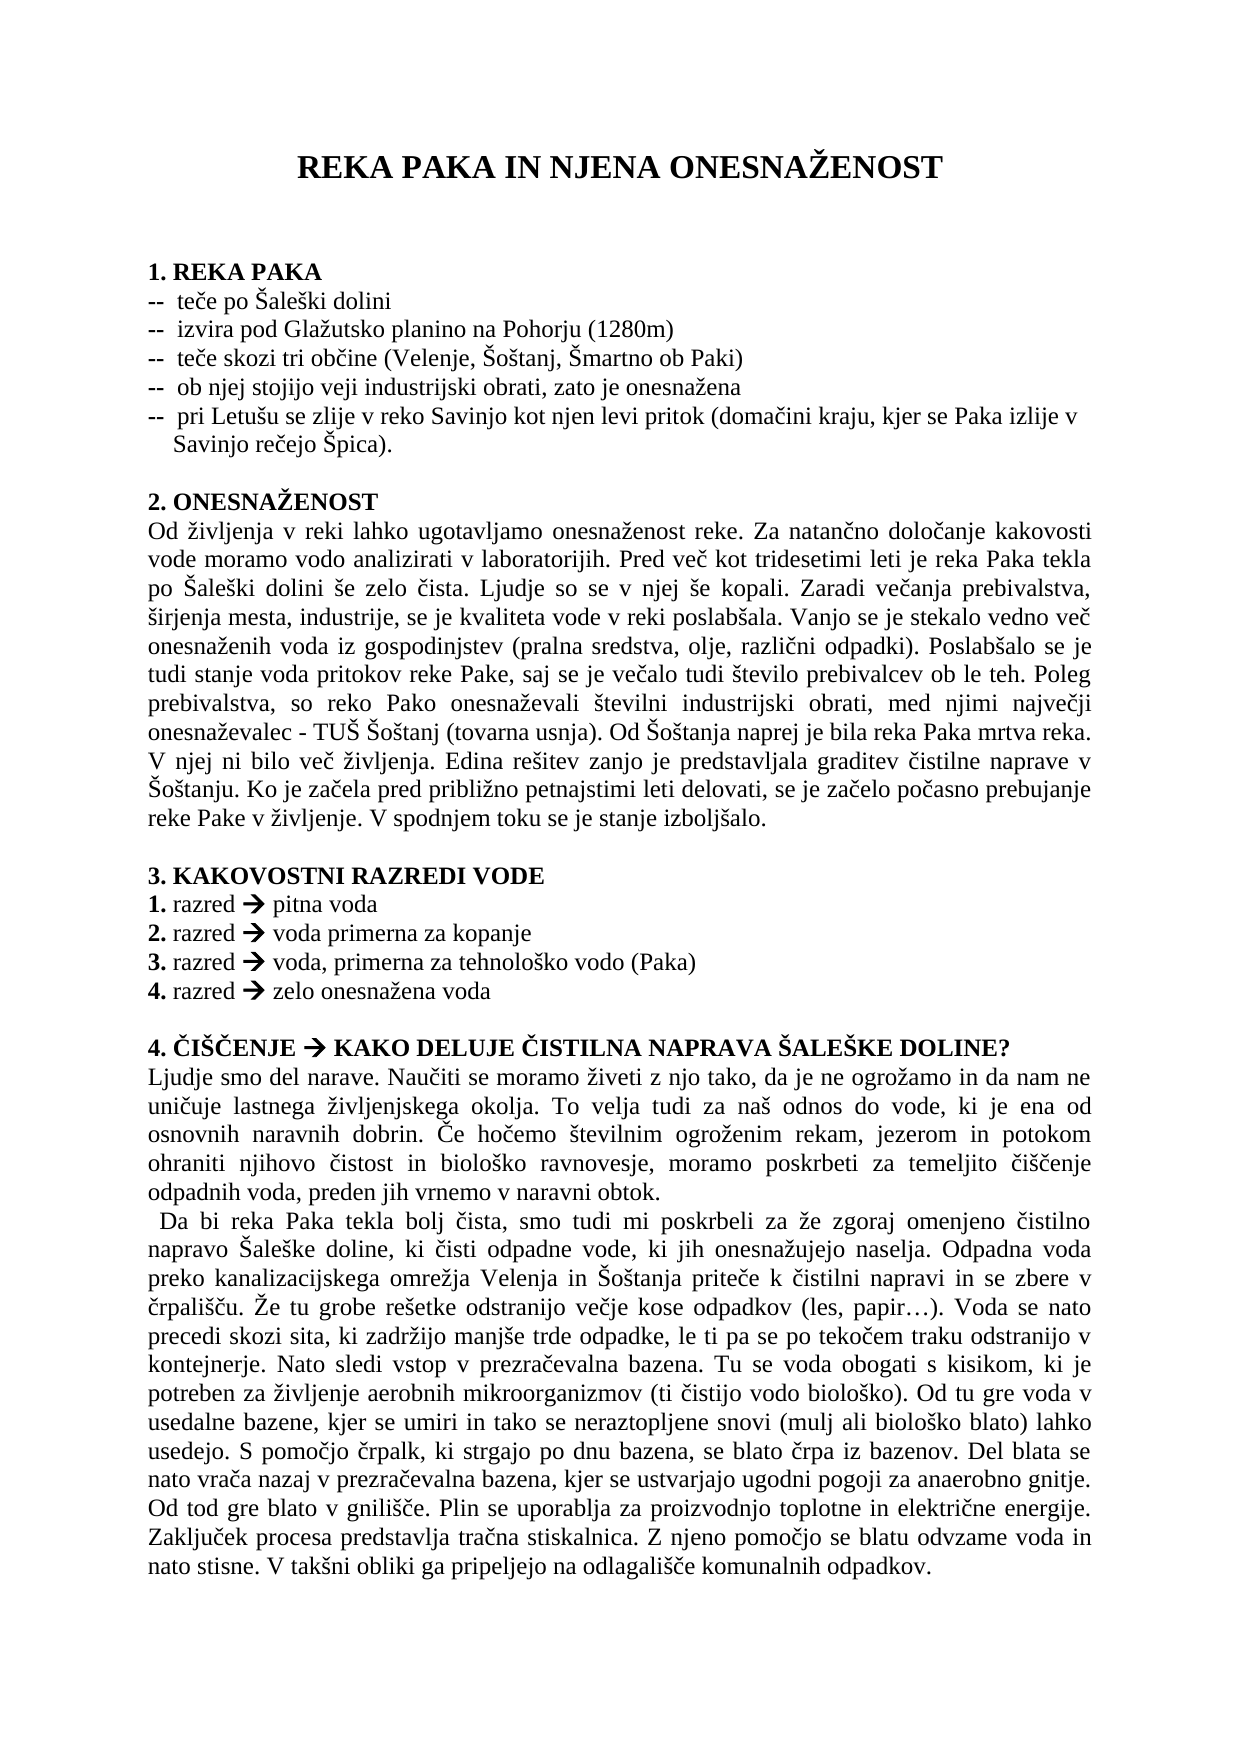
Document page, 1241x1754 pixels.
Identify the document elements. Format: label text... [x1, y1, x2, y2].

text Savinjo rečejo Špica). [148, 429, 1093, 458]
text 2. razred voda primerna za kopanje [148, 918, 1093, 947]
text 3. KAKOVOSTNI RAZREDI VODE [148, 861, 1093, 889]
text -- teče skozi tri občine (Velenje, Šoštanj, Šmartno ob Paki) [148, 343, 1093, 372]
text 4. razred zelo onesnažena voda [148, 976, 1093, 1004]
text -- izvira pod Glažutsko planino na Pohorju (1280m) [148, 314, 1093, 343]
text 3. razred voda, primerna za tehnološko vodo (Paka) [148, 947, 1093, 976]
text Ljudje smo del narave. Naučiti se moramo živeti z njo tako, da je ne ogrožamo in da nam ne uničuje lastnega življenjskega okolja. To velja tudi za naš odnos do vode, ki je ena od osnovnih naravnih dobrin. Če hočemo številnim ogroženim rekam, jezerom in potokom ohraniti njihovo čistost in biološko ravnovesje, moramo poskrbeti za temeljito čiščenje odpadnih voda, preden jih vrnemo v naravni obtok. [148, 1062, 1093, 1206]
text 1. razred pitna voda [148, 889, 1093, 918]
text -- ob njej stojijo veji industrijski obrati, zato je onesnažena [148, 372, 1093, 401]
text -- teče po Šaleški dolini [148, 286, 1093, 314]
text 4. ČIŠČENJE KAKO DELUJE ČISTILNA NAPRAVA ŠALEŠKE DOLINE? [148, 1033, 1093, 1062]
text 2. ONESNAŽENOST [148, 487, 1093, 516]
text -- pri Letušu se zlije v reko Savinjo kot njen levi pritok (domačini kraju, kjer se Paka izlije v [148, 401, 1093, 429]
text Da bi reka Paka tekla bolj čista, smo tudi mi poskrbeli za že zgoraj omenjeno čistilno napravo Šaleške doline, ki čisti odpadne vode, ki jih onesnažujejo naselja. Odpadna voda preko kanalizacijskega omrežja Velenja in Šoštanja priteče k čistilni napravi in se zbere v črpališču. Že tu grobe rešetke odstranijo večje kose odpadkov (les, papir…). Voda se nato precedi skozi sita, ki zadržijo manjše trde odpadke, le ti pa se po tekočem traku odstranijo v kontejnerje. Nato sledi vstop v prezračevalna bazena. Tu se voda obogati s kisikom, ki je potreben za življenje aerobnih mikroorganizmov (ti čistijo vodo biološko). Od tu gre voda v usedalne bazene, kjer se umiri in tako se neraztopljene snovi (mulj ali biološko blato) lahko usedejo. S pomočjo črpalk, ki strgajo po dnu bazena, se blato črpa iz bazenov. Del blata se nato vrača nazaj v prezračevalna bazena, kjer se ustvarjajo ugodni pogoji za anaerobno gnitje. Od tod gre blato v gnilišče. Plin se uporablja za proizvodnjo toplotne in električne energije. Zaključek procesa predstavlja tračna stiskalnica. Z njeno pomočjo se blatu odvzame voda in nato stisne. V takšni obliki ga pripeljejo na odlagališče komunalnih odpadkov. [148, 1206, 1093, 1579]
text REKA PAKA IN NJENA ONESNAŽENOST [148, 148, 1093, 186]
text Od življenja v reki lahko ugotavljamo onesnaženost reke. Za natančno določanje kakovosti vode moramo vodo analizirati v laboratorijih. Pred več kot tridesetimi leti je reka Paka tekla po Šaleški dolini še zelo čista. Ljudje so se v njej še kopali. Zaradi večanja prebivalstva, širjenja mesta, industrije, se je kvaliteta vode v reki poslabšala. Vanjo se je stekalo vedno več onesnaženih voda iz gospodinjstev (pralna sredstva, olje, različni odpadki). Poslabšalo se je tudi stanje voda pritokov reke Pake, saj se je večalo tudi število prebivalcev ob le teh. Poleg prebivalstva, so reko Pako onesnaževali številni industrijski obrati, med njimi največji onesnaževalec - TUŠ Šoštanj (tovarna usnja). Od Šoštanja naprej je bila reka Paka mrtva reka. V njej ni bilo več življenja. Edina rešitev zanjo je predstavljala graditev čistilne naprave v Šoštanju. Ko je začela pred približno petnajstimi leti delovati, se je začelo počasno prebujanje reke Pake v življenje. V spodnjem toku se je stanje izboljšalo. [148, 516, 1093, 832]
text 1. REKA PAKA [148, 257, 1093, 286]
